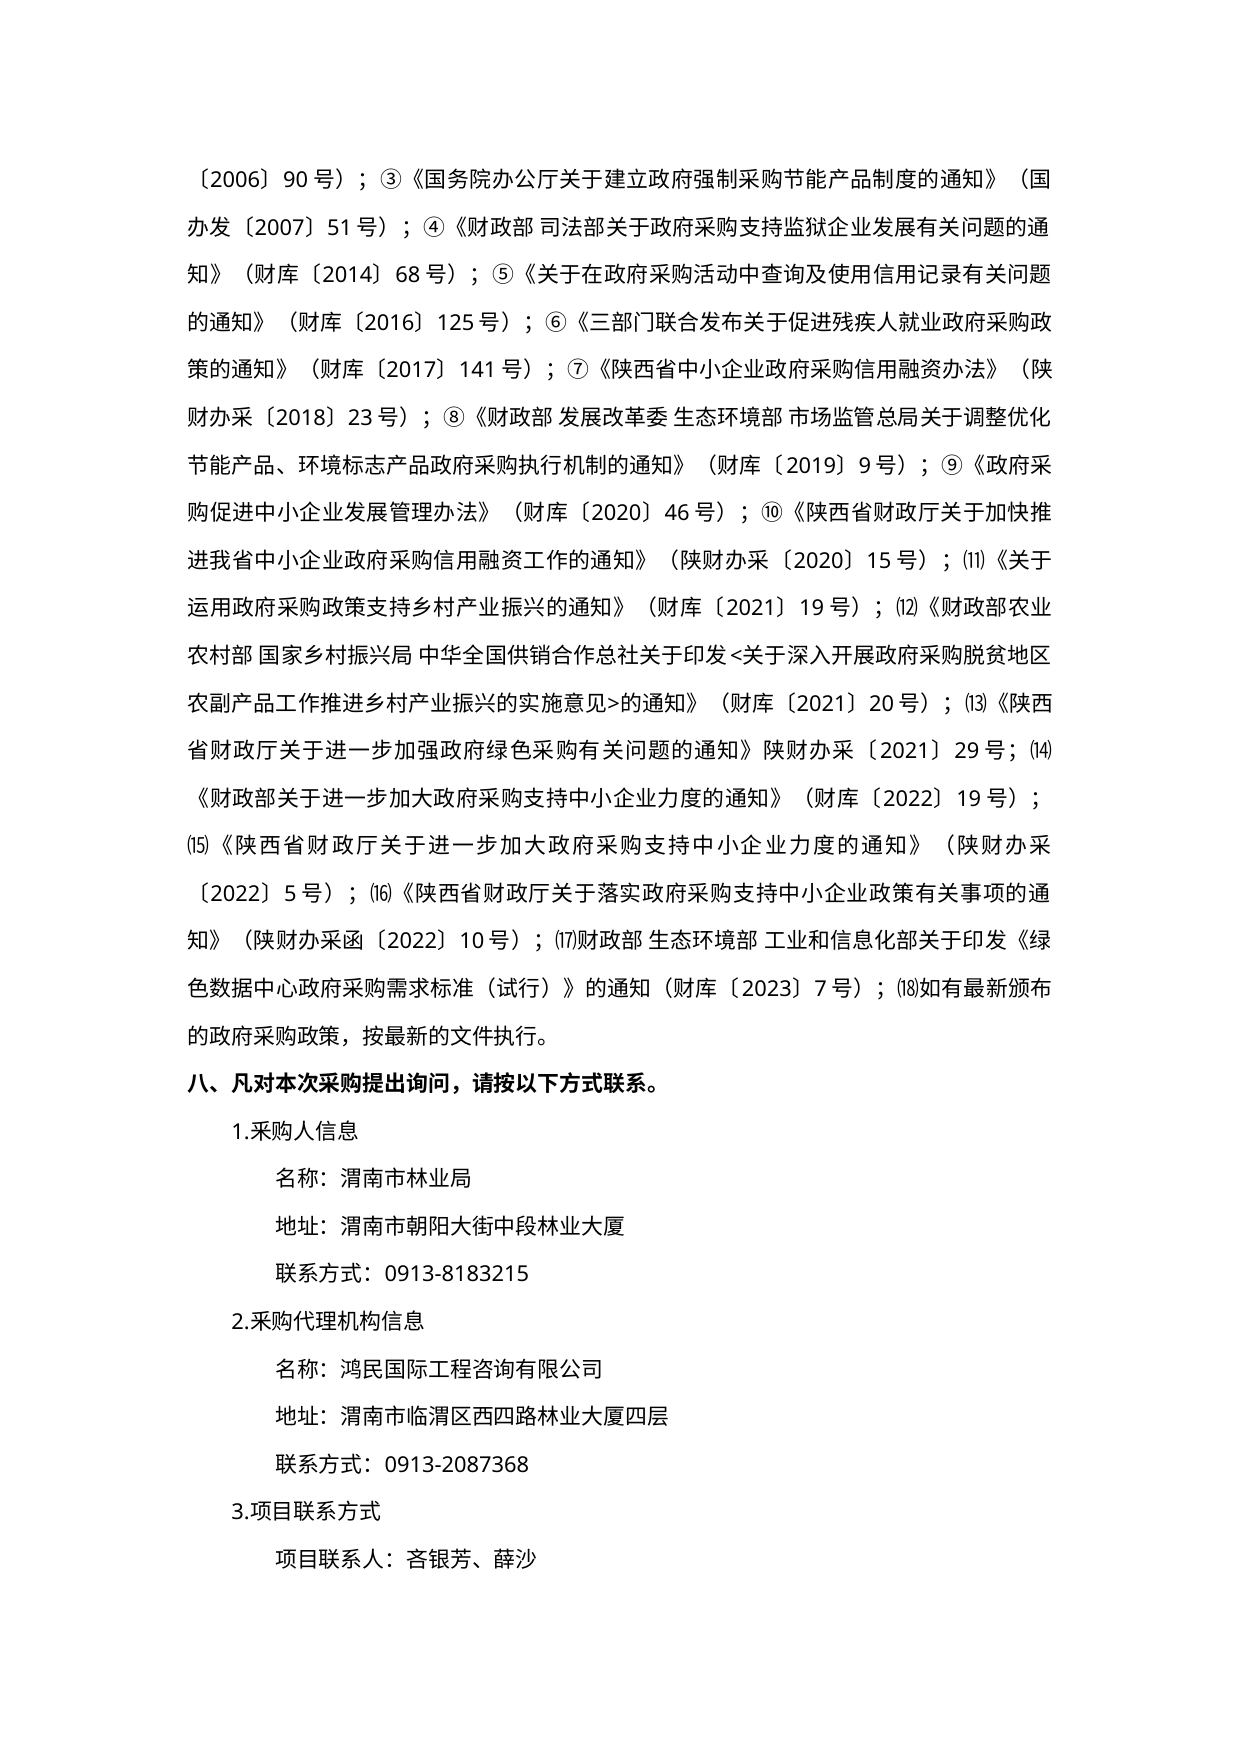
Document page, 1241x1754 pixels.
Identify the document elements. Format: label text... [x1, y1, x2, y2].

text 3.项目联系方式 [187, 1494, 1053, 1526]
text 项目联系人：吝银芳、薛沙 [187, 1542, 1053, 1573]
text 八、凡对本次采购提出询问，请按以下方式联系。 [187, 1066, 1053, 1098]
text 名称：鸿民国际工程咨询有限公司 [187, 1352, 1053, 1383]
text 联系方式：0913-2087368 [187, 1447, 1053, 1478]
text 2.釆购代理机构信息 [187, 1304, 1053, 1336]
text 名称：渭南市林业局 [187, 1161, 1053, 1193]
text 地址：渭南市朝阳大街中段林业大厦 [187, 1209, 1053, 1241]
text 地址：渭南市临渭区西四路林业大厦四层 [187, 1399, 1053, 1431]
text 联系方式：0913-8183215 [187, 1256, 1053, 1288]
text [187, 162, 1053, 1050]
text 1.釆购人信息 [187, 1114, 1053, 1146]
